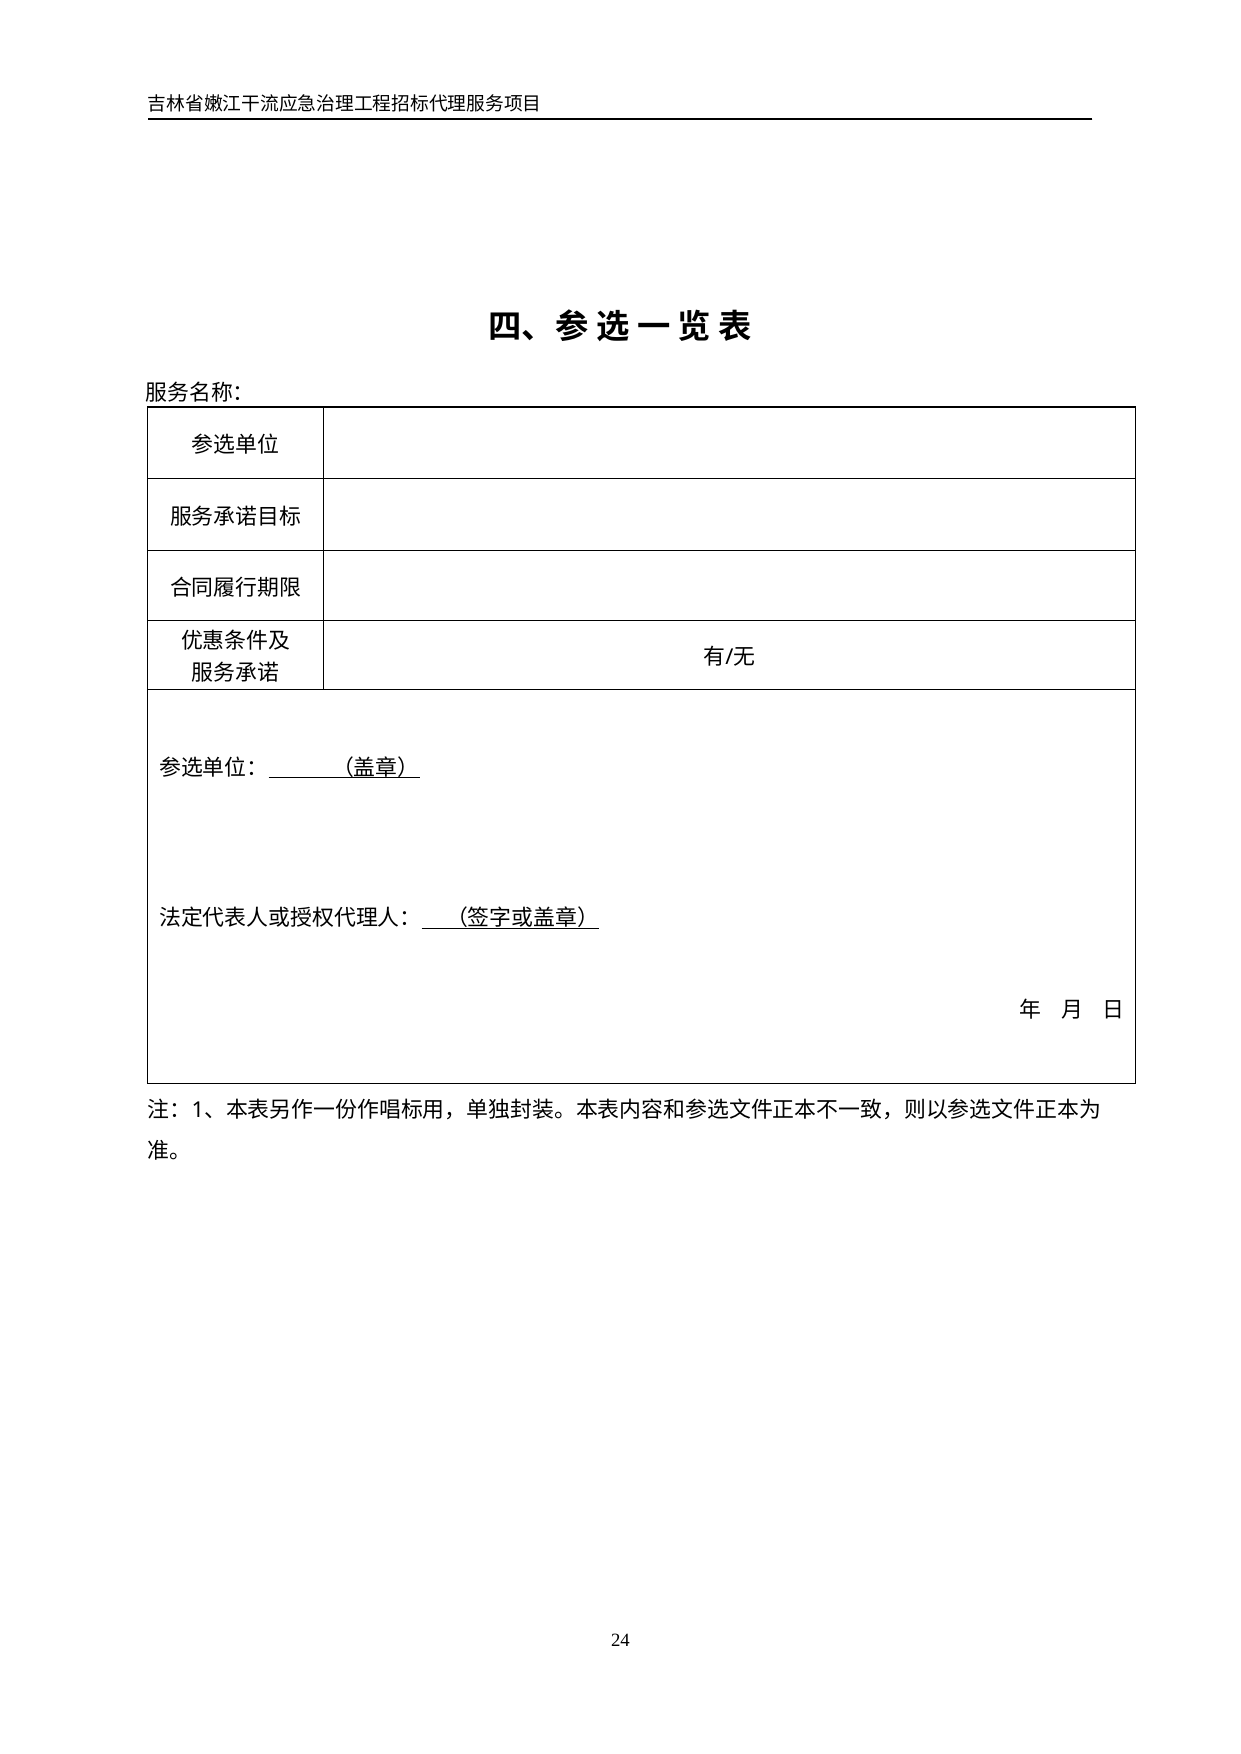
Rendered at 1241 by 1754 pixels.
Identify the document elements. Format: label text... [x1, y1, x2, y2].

table_cell 参选单位： （盖章） 法定代表人或授权代理人： （签字或盖章） 年 月 日 [148, 690, 1135, 1083]
table_cell 服务承诺目标 [148, 479, 323, 550]
table_cell 有/无 [324, 621, 1135, 689]
table_cell 合同履行期限 [148, 551, 323, 620]
table_cell 优惠条件及 服务承诺 [148, 621, 323, 689]
table_header [324, 408, 1135, 478]
table_cell [324, 479, 1135, 550]
table_header 参选单位 [148, 408, 323, 478]
table_cell [324, 551, 1135, 620]
text 服务名称： [145, 375, 1092, 406]
subtitle 四、参 选 一 览 表 [148, 299, 1092, 348]
text 注：1、本表另作一份作唱标用，单独封装。本表内容和参选文件正本不一致，则以参选文件正本为准。 [148, 1084, 1122, 1167]
